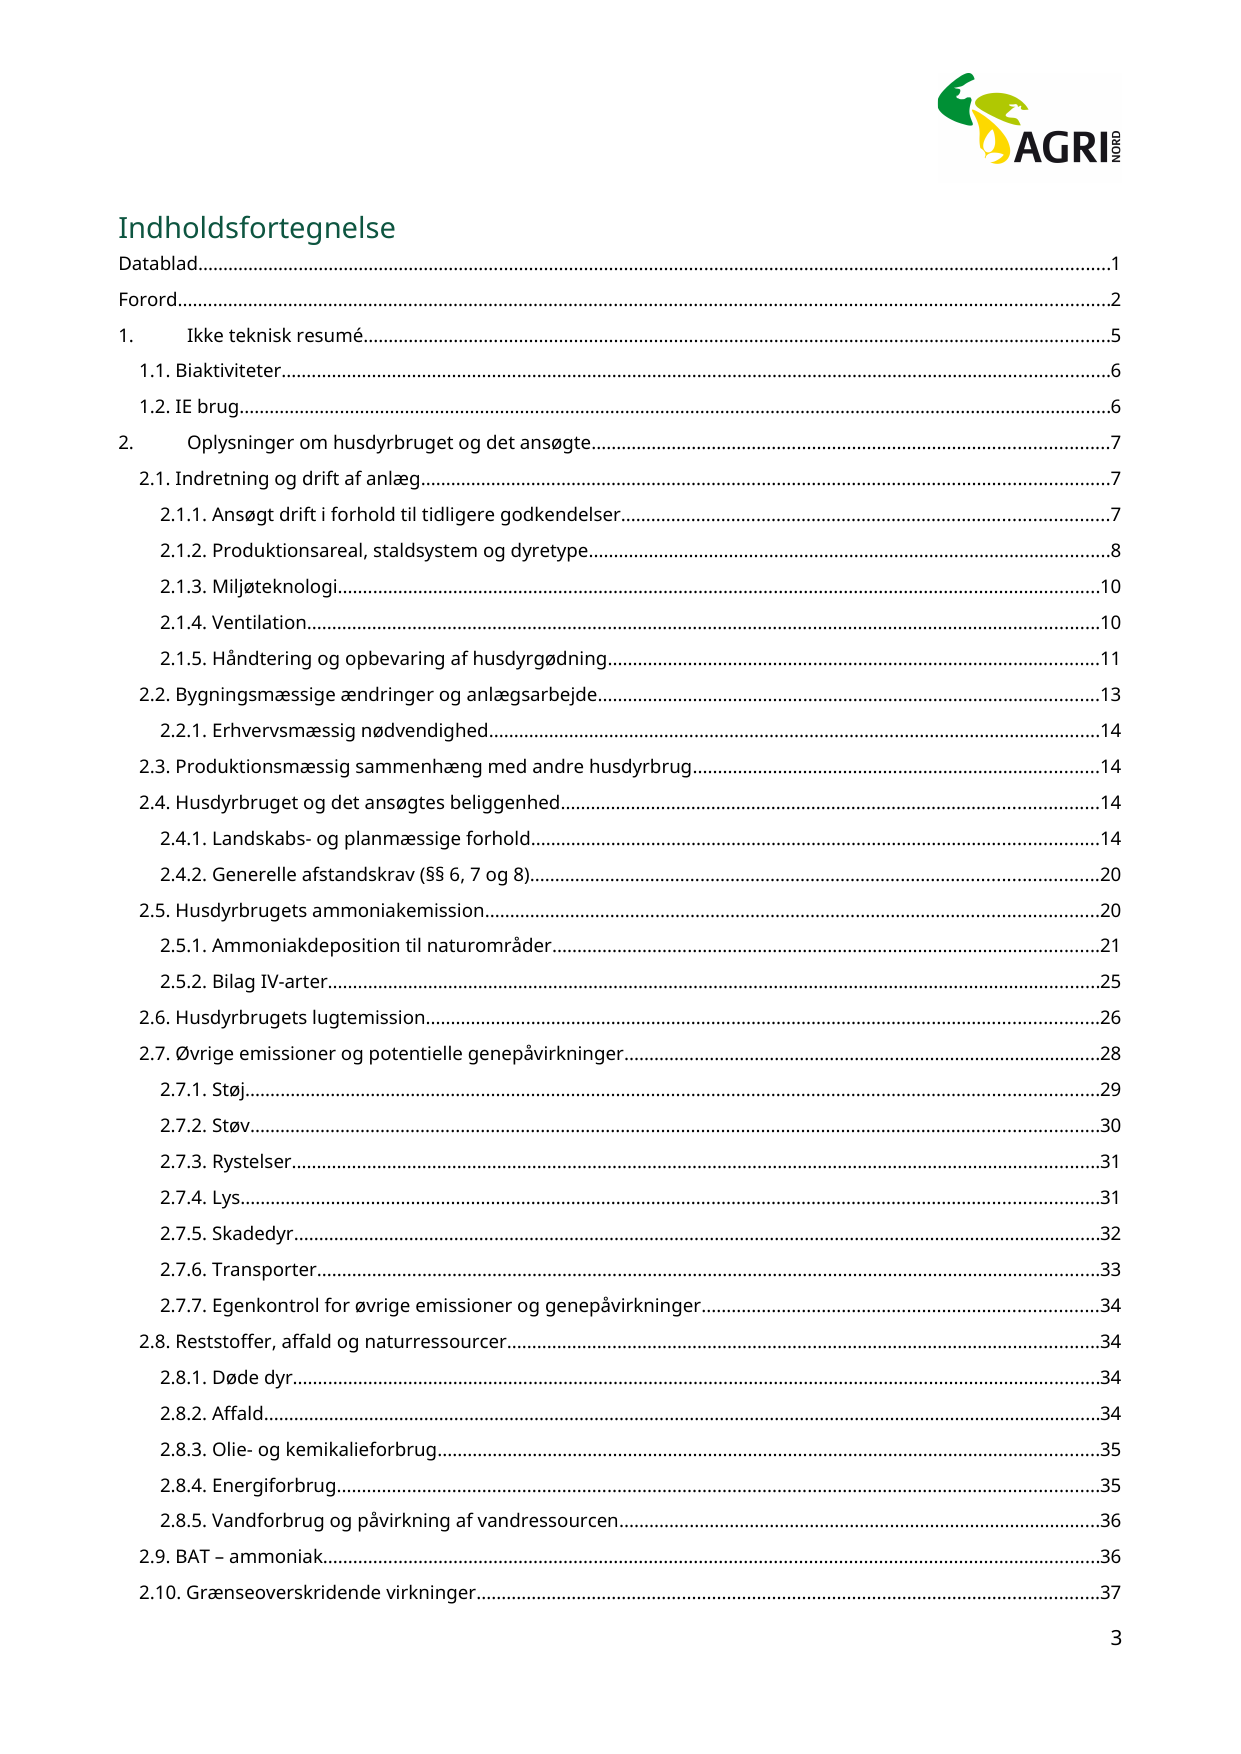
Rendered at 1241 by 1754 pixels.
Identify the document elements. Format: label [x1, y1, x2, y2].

picture [937, 73, 1123, 183]
